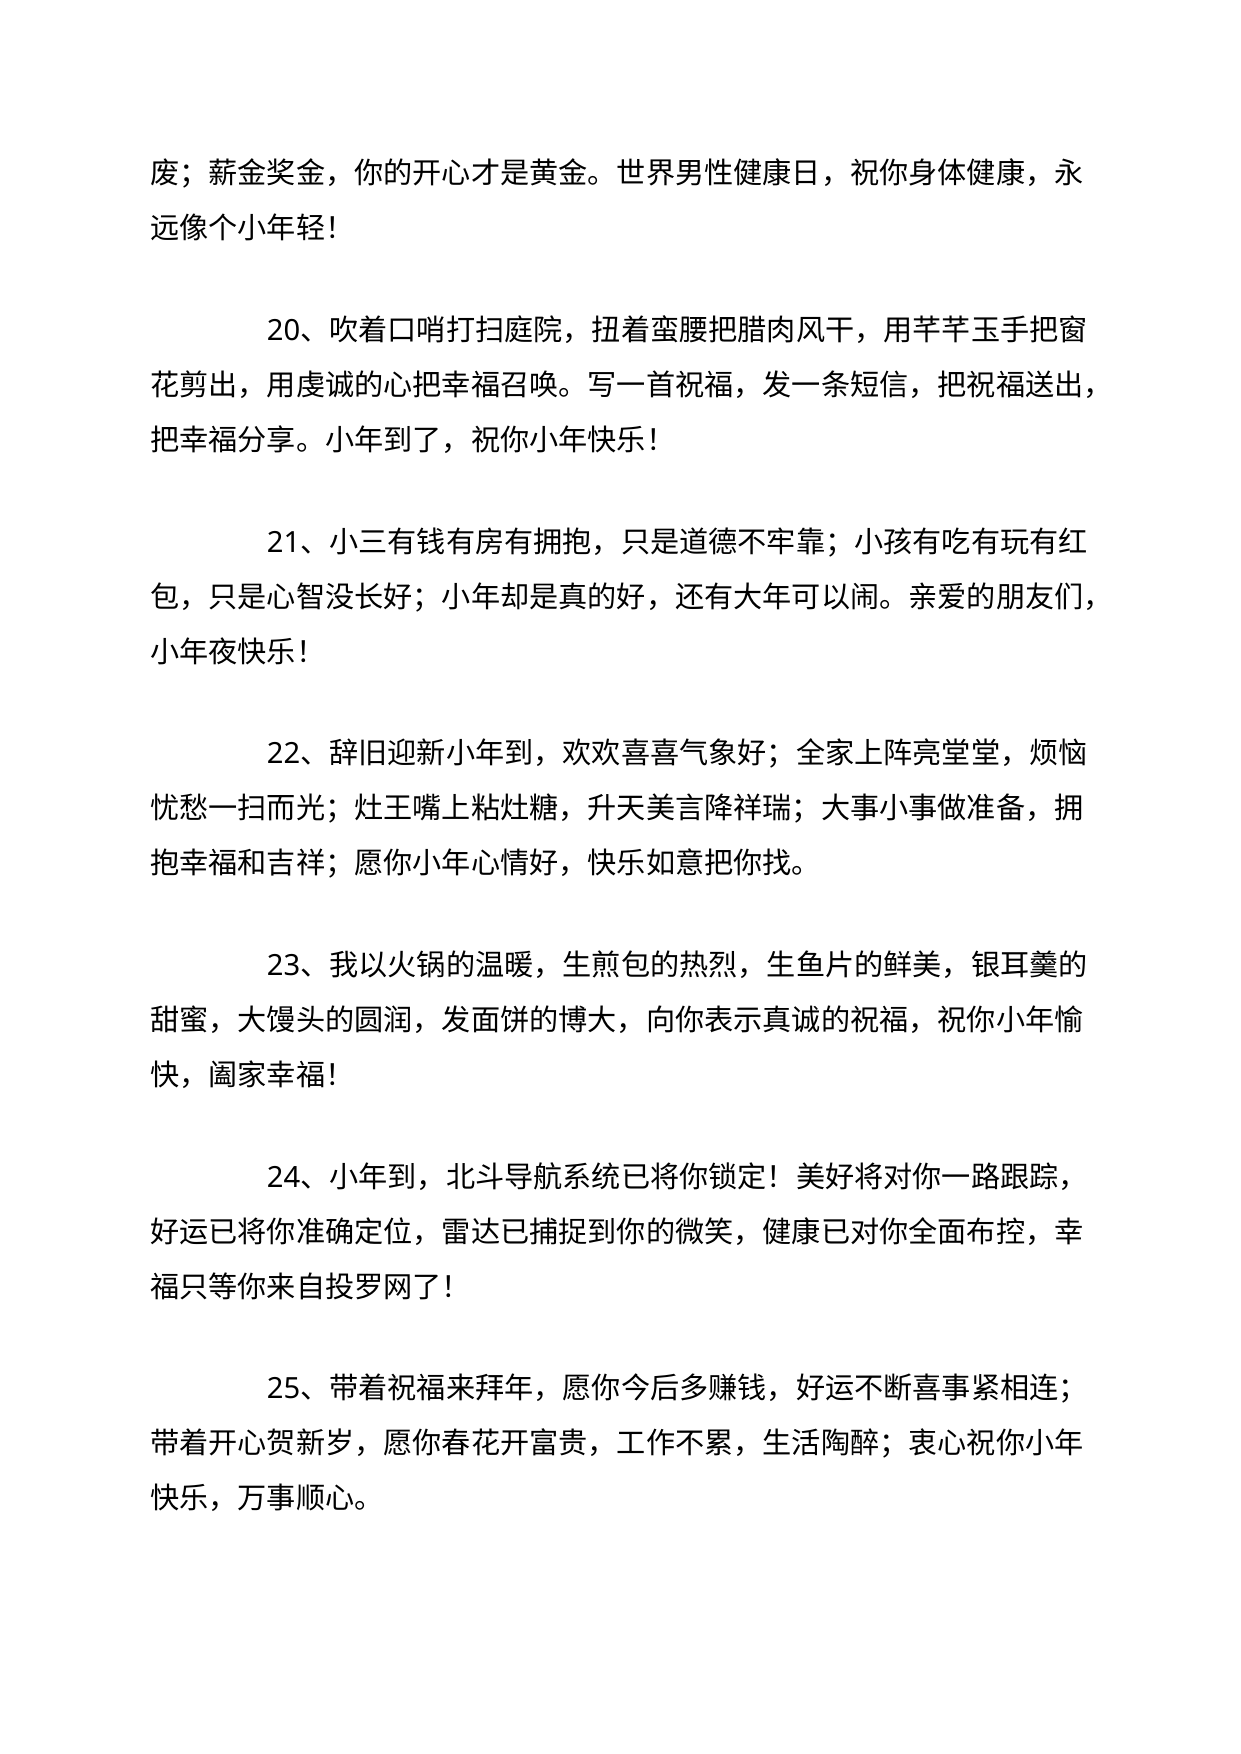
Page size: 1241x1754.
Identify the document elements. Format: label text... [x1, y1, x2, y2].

text 21、小三有钱有房有拥抱，只是道德不牢靠；小孩有吃有玩有红包，只是心智没长好；小年却是真的好，还有大年可以闹。亲爱的朋友们，小年夜快乐！ [150, 518, 1090, 671]
text 24、小年到，北斗导航系统已将你锁定！美好将对你一路跟踪，好运已将你准确定位，雷达已捕捉到你的微笑，健康已对你全面布控，幸福只等你来自投罗网了！ [150, 1153, 1090, 1306]
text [150, 150, 1090, 247]
text 25、带着祝福来拜年，愿你今后多赚钱，好运不断喜事紧相连；带着开心贺新岁，愿你春花开富贵，工作不累，生活陶醉；衷心祝你小年快乐，万事顺心。 [150, 1365, 1090, 1517]
text 23、我以火锅的温暖，生煎包的热烈，生鱼片的鲜美，银耳羹的甜蜜，大馒头的圆润，发面饼的博大，向你表示真诚的祝福，祝你小年愉快，阖家幸福！ [150, 942, 1090, 1094]
text 20、吹着口哨打扫庭院，扭着蛮腰把腊肉风干，用芊芊玉手把窗花剪出，用虔诚的心把幸福召唤。写一首祝福，发一条短信，把祝福送出，把幸福分享。小年到了，祝你小年快乐！ [150, 307, 1090, 459]
text 22、辞旧迎新小年到，欢欢喜喜气象好；全家上阵亮堂堂，烦恼忧愁一扫而光；灶王嘴上粘灶糖，升天美言降祥瑞；大事小事做准备，拥抱幸福和吉祥；愿你小年心情好，快乐如意把你找。 [150, 730, 1090, 882]
